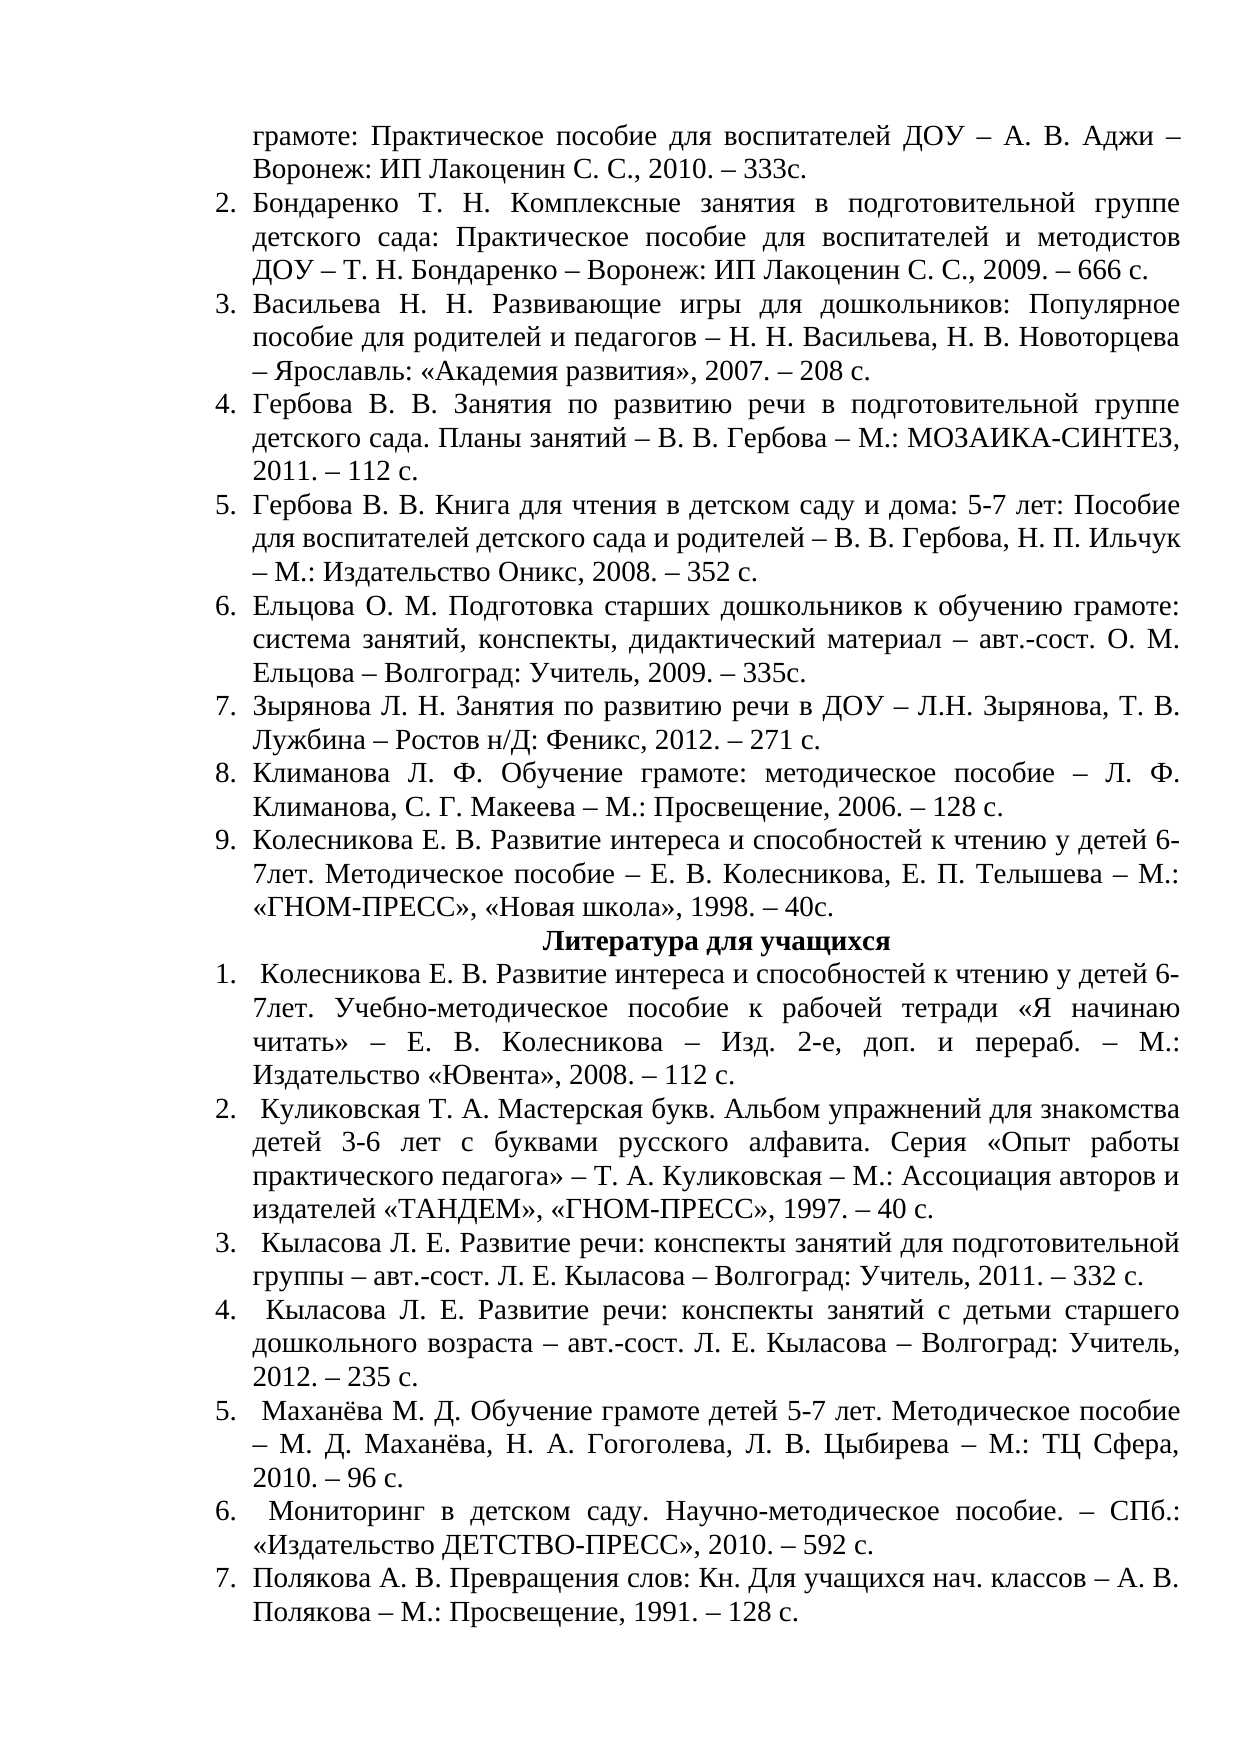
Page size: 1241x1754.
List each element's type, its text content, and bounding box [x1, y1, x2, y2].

list Куликовская Т. А. Мастерская букв. Альбом упражнений для знакомства детей 3-6 лет с буквами русского алфавита. Серия «Опыт работы практического педагога» – Т. А. Куликовская – М.: Ассоциация авторов и издателей «ТАНДЕМ», «ГНОМ-ПРЕСС», 1997. – 40 с. [215, 1091, 1181, 1225]
list Мониторинг в детском саду. Научно-методическое пособие. – СПб.: «Издательство ДЕТСТВО-ПРЕСС», 2010. – 592 с. [215, 1493, 1181, 1560]
list Кыласова Л. Е. Развитие речи: конспекты занятий для подготовительной группы – авт.-сост. Л. Е. Кыласова – Волгоград: Учитель, 2011. – 332 с. [215, 1225, 1181, 1292]
list Гербова В. В. Занятия по развитию речи в подготовительной группе детского сада. Планы занятий – В. В. Гербова – М.: МОЗАИКА-СИНТЕЗ, 2011. – 112 с. [215, 386, 1181, 487]
list Колесникова Е. В. Развитие интереса и способностей к чтению у детей 6-7лет. Учебно-методическое пособие к рабочей тетради «Я начинаю читать» – Е. В. Колесникова – Изд. 2-е, доп. и перераб. – М.: Издательство «Ювента», 2008. – 112 с. [215, 957, 1181, 1091]
list Гербова В. В. Книга для чтения в детском саду и дома: 5-7 лет: Пособие для воспитателей детского сада и родителей – В. В. Гербова, Н. П. Ильчук – М.: Издательство Оникс, 2008. – 352 с. [215, 487, 1181, 588]
list Бондаренко Т. Н. Комплексные занятия в подготовительной группе детского сада: Практическое пособие для воспитателей и методистов ДОУ – Т. Н. Бондаренко – Воронеж: ИП Лакоценин С. С., 2009. – 666 с. [215, 185, 1181, 286]
list Васильева Н. Н. Развивающие игры для дошкольников: Популярное пособие для родителей и педагогов – Н. Н. Васильева, Н. В. Новоторцева – Ярославль: «Академия развития», 2007. – 208 с. [215, 286, 1181, 386]
list Ельцова О. М. Подготовка старших дошкольников к обучению грамоте: система занятий, конспекты, дидактический материал – авт.-сост. О. М. Ельцова – Волгоград: Учитель, 2009. – 335с. [215, 588, 1181, 688]
list Климанова Л. Ф. Обучение грамоте: методическое пособие – Л. Ф. Климанова, С. Г. Макеева – М.: Просвещение, 2006. – 128 с. [215, 755, 1181, 822]
list Зырянова Л. Н. Занятия по развитию речи в ДОУ – Л.Н. Зырянова, Т. В. Лужбина – Ростов н/Д: Феникс, 2012. – 271 с. [215, 688, 1181, 755]
list Кыласова Л. Е. Развитие речи: конспекты занятий с детьми старшего дошкольного возраста – авт.-сост. Л. Е. Кыласова – Волгоград: Учитель, 2012. – 235 с. [215, 1292, 1181, 1393]
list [215, 118, 1181, 185]
list Маханёва М. Д. Обучение грамоте детей 5-7 лет. Методическое пособие – М. Д. Маханёва, Н. А. Гогоголева, Л. В. Цыбирева – М.: ТЦ Сфера, 2010. – 96 с. [215, 1393, 1181, 1493]
list Полякова А. В. Превращения слов: Кн. Для учащихся нач. классов – А. В. Полякова – М.: Просвещение, 1991. – 128 с. [215, 1560, 1181, 1627]
list Колесникова Е. В. Развитие интереса и способностей к чтению у детей 6-7лет. Методическое пособие – Е. В. Колесникова, Е. П. Телышева – М.: «ГНОМ-ПРЕСС», «Новая школа», 1998. – 40с. [215, 822, 1181, 923]
text Литература для учащихся [252, 923, 1181, 957]
